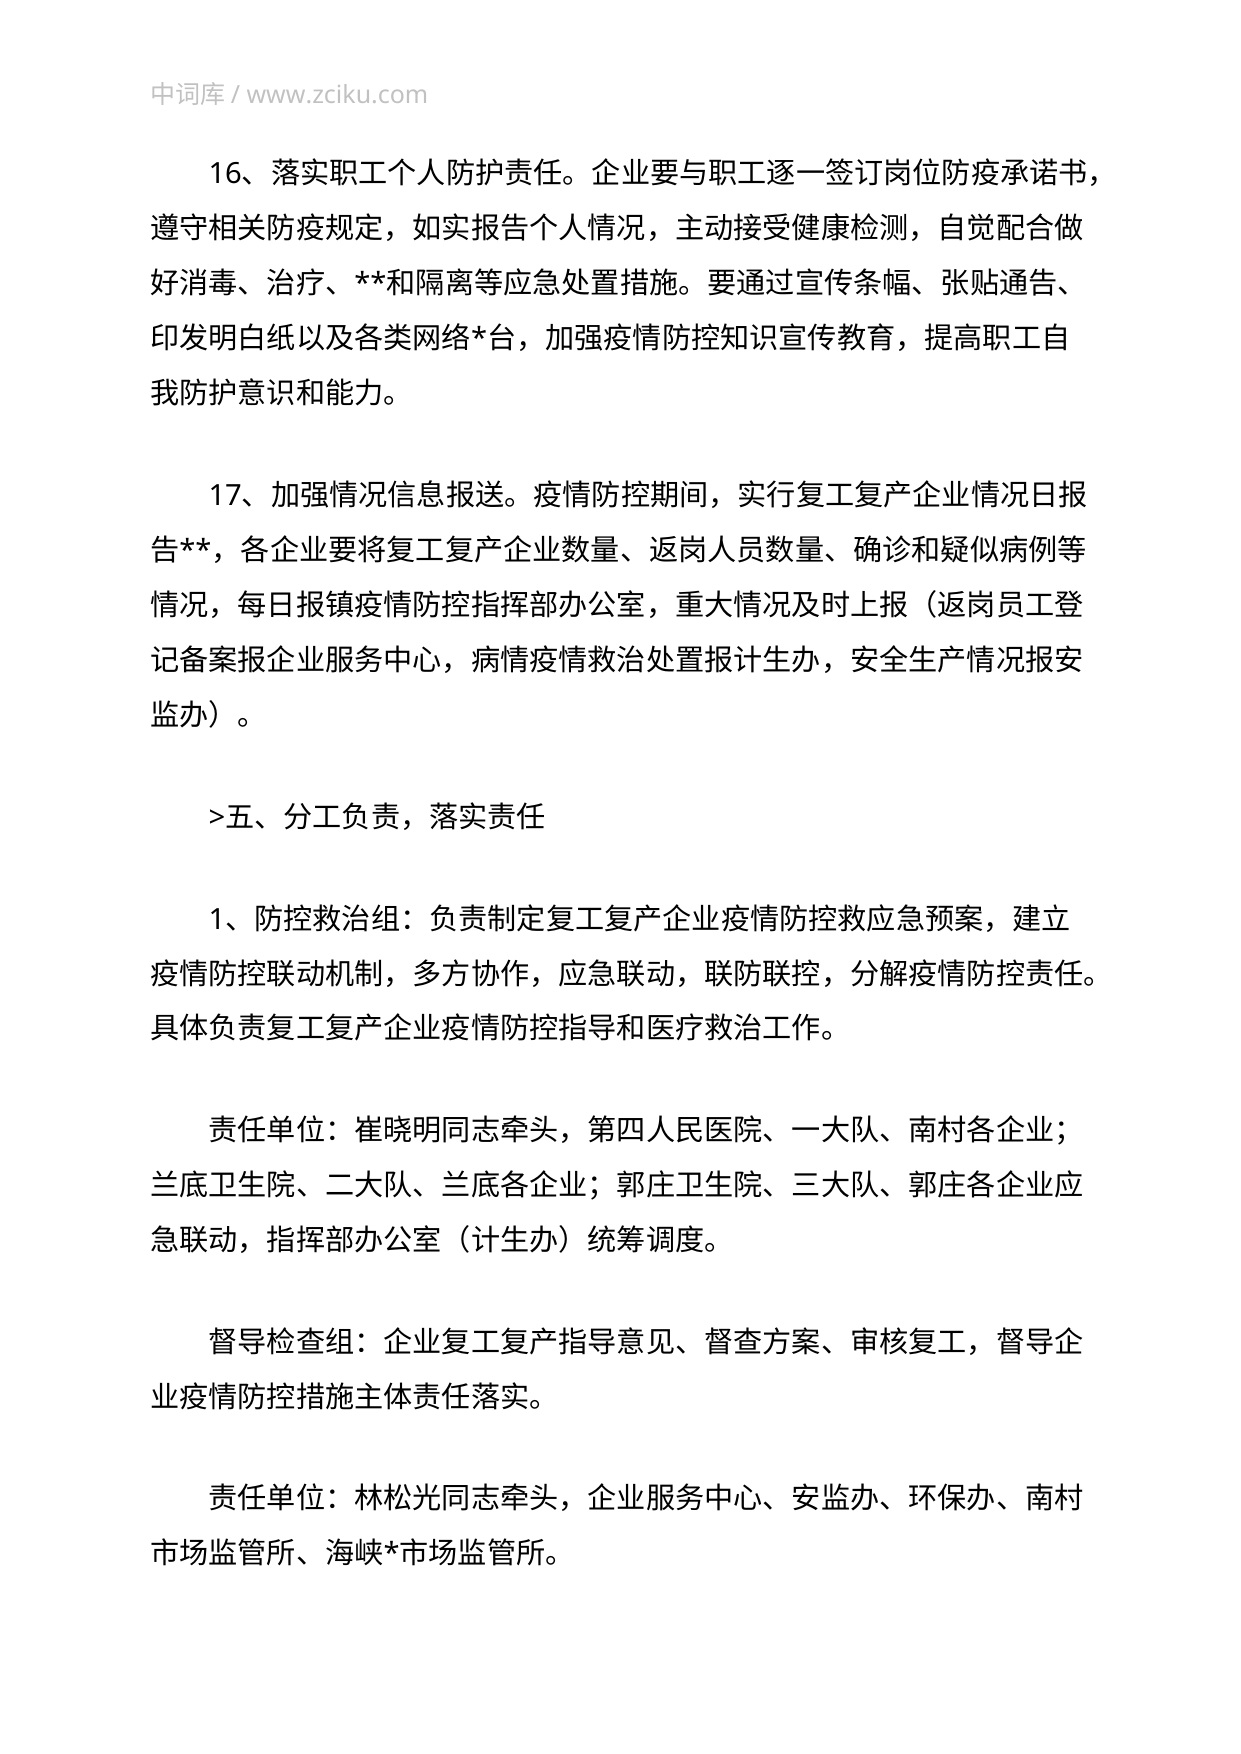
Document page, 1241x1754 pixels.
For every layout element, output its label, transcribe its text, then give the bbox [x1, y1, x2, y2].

text 责任单位：崔晓明同志牵头，第四人民医院、一大队、南村各企业；兰底卫生院、二大队、兰底各企业；郭庄卫生院、三大队、郭庄各企业应急联动，指挥部办公室（计生办）统筹调度。 [150, 1107, 1090, 1259]
text 责任单位：林松光同志牵头，企业服务中心、安监办、环保办、南村市场监管所、海峡*市场监管所。 [150, 1475, 1090, 1572]
text >五、分工负责，落实责任 [150, 793, 1090, 836]
text 1、防控救治组：负责制定复工复产企业疫情防控救应急预案，建立疫情防控联动机制，多方协作，应急联动，联防联控，分解疫情防控责任。具体负责复工复产企业疫情防控指导和医疗救治工作。 [150, 895, 1090, 1047]
text 17、加强情况信息报送。疫情防控期间，实行复工复产企业情况日报告**，各企业要将复工复产企业数量、返岗人员数量、确诊和疑似病例等情况，每日报镇疫情防控指挥部办公室，重大情况及时上报（返岗员工登记备案报企业服务中心，病情疫情救治处置报计生办，安全生产情况报安监办）。 [150, 472, 1090, 734]
text 16、落实职工个人防护责任。企业要与职工逐一签订岗位防疫承诺书，遵守相关防疫规定，如实报告个人情况，主动接受健康检测，自觉配合做好消毒、治疗、**和隔离等应急处置措施。要通过宣传条幅、张贴通告、印发明白纸以及各类网络*台，加强疫情防控知识宣传教育，提高职工自我防护意识和能力。 [150, 150, 1090, 412]
text 督导检查组：企业复工复产指导意见、督查方案、审核复工，督导企业疫情防控措施主体责任落实。 [150, 1318, 1090, 1416]
